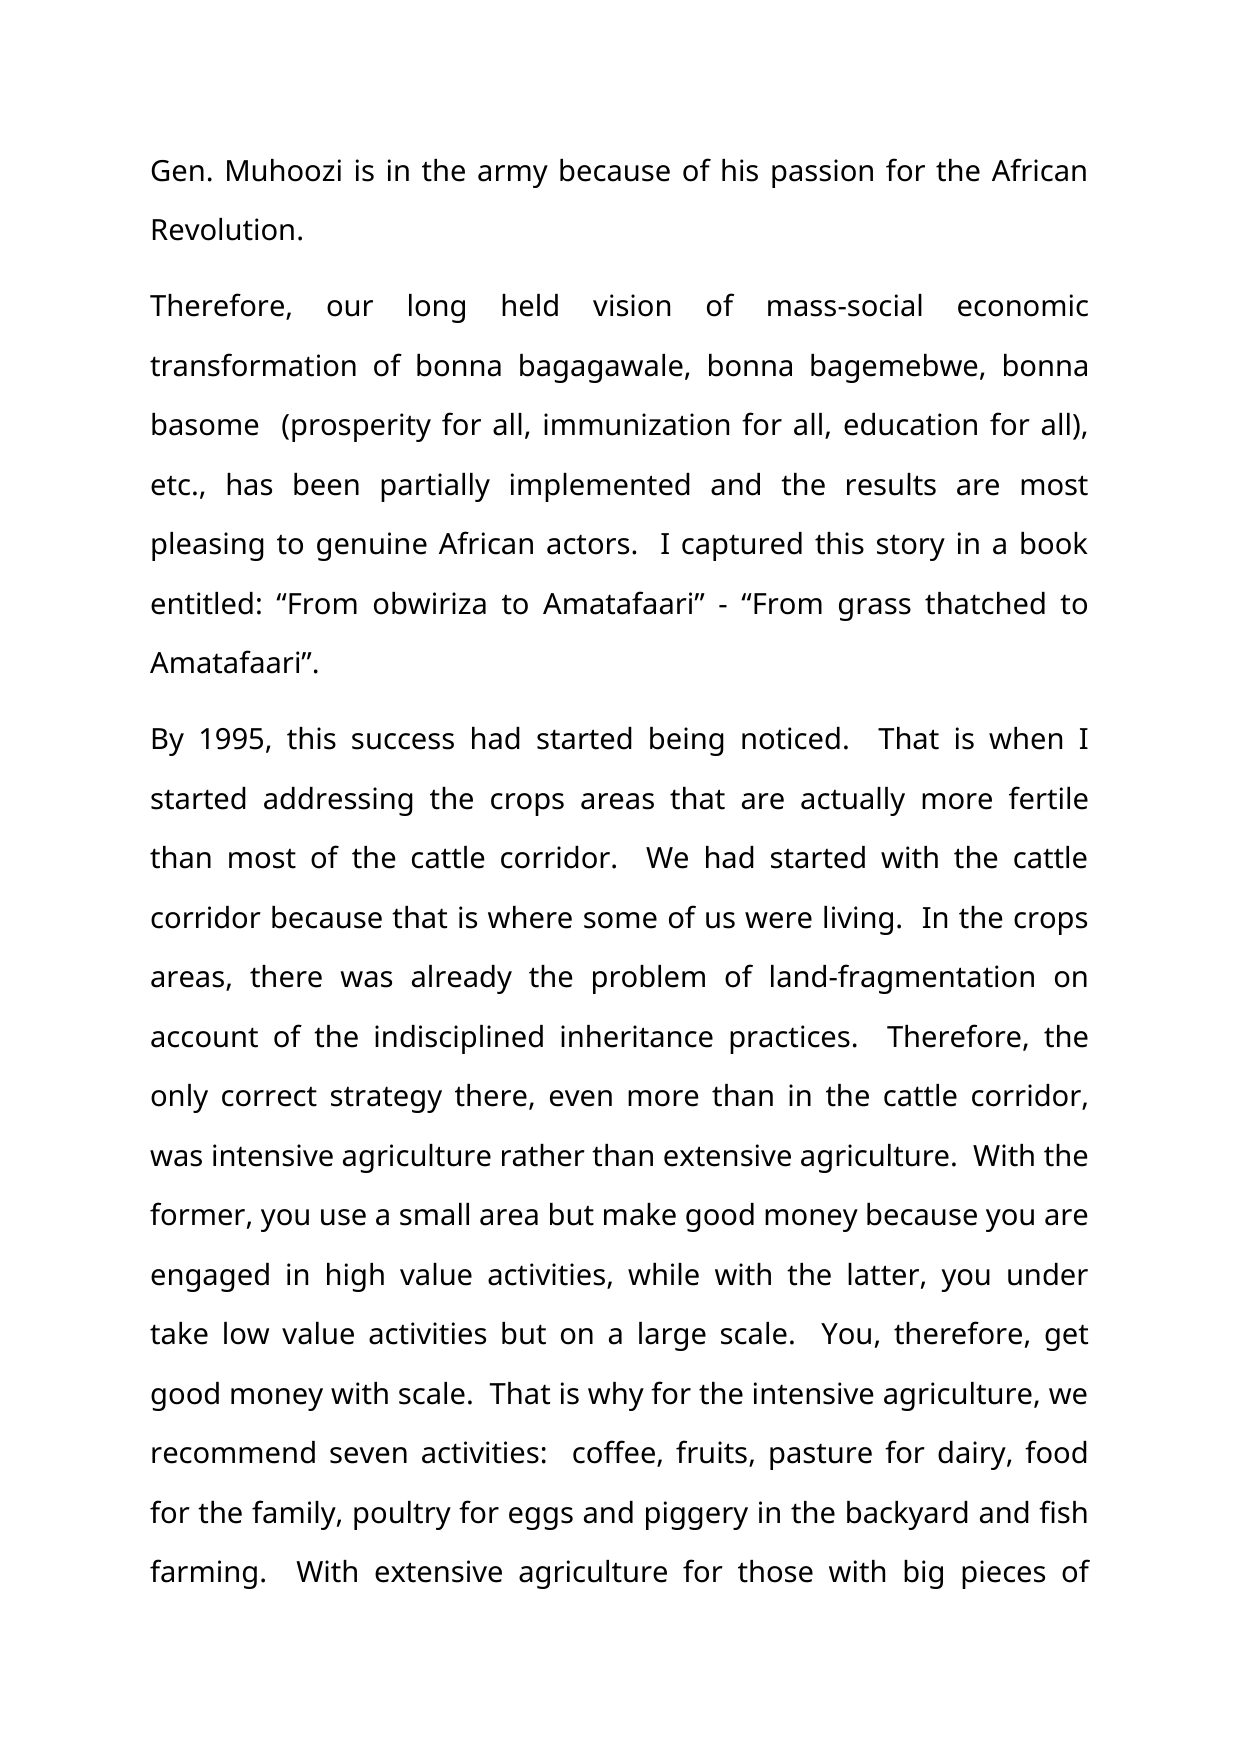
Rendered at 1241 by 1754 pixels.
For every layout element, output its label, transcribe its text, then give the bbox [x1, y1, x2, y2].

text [150, 150, 1090, 249]
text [150, 719, 1090, 1591]
text Therefore, our long held vision of mass-social economic transformation of bonna bagagawale, bonna bagemebwe, bonna basome (prosperity for all, immunization for all, education for all), etc., has been partially implemented and the results are most pleasing to genuine African actors. I captured this story in a book entitled: “From obwiriza to Amatafaari” - “From grass thatched to Amatafaari”. [150, 286, 1090, 682]
